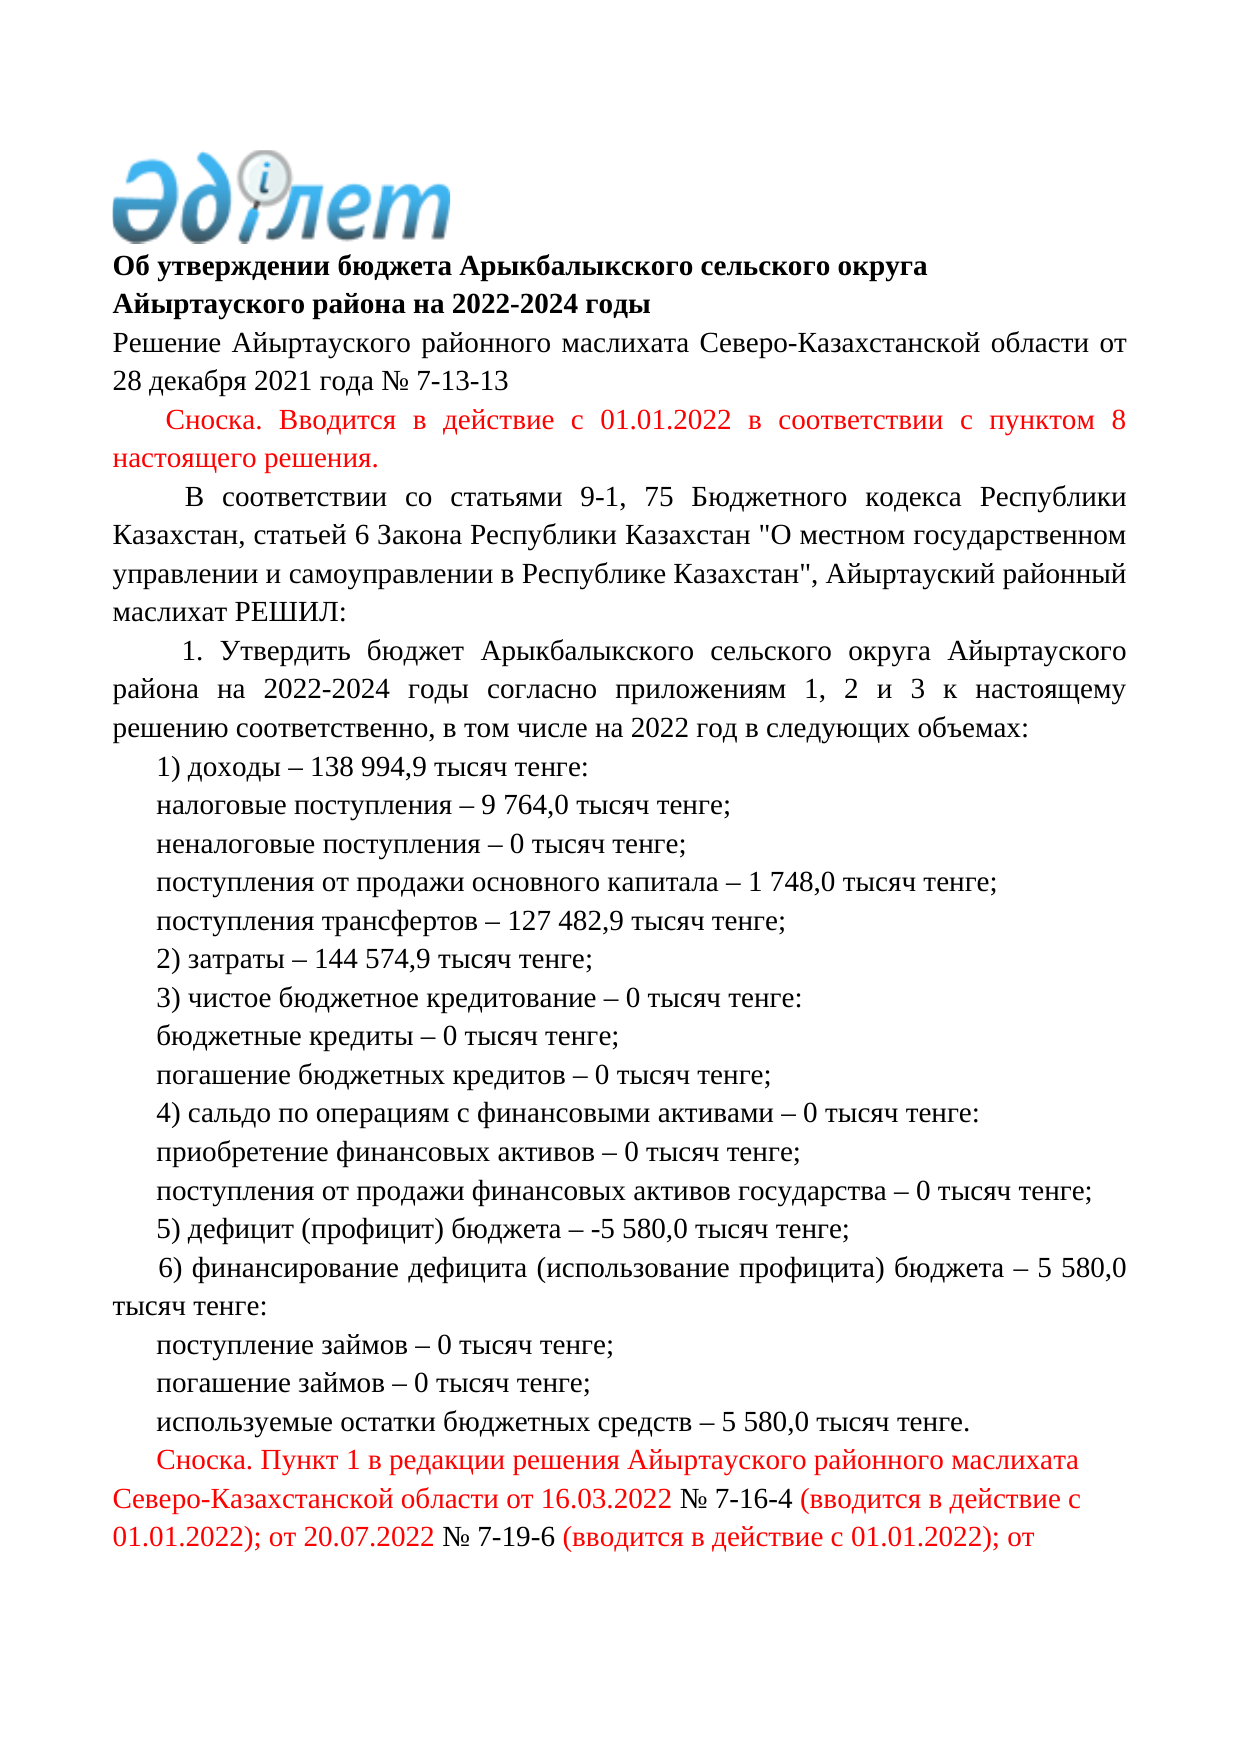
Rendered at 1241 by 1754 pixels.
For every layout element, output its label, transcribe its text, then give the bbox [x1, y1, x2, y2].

text приобретение финансовых активов – 0 тысяч тенге; [112, 1134, 1128, 1168]
picture [112, 150, 451, 244]
text поступления от продажи основного капитала – 1 748,0 тысяч тенге; [112, 864, 1128, 898]
text погашение бюджетных кредитов – 0 тысяч тенге; [112, 1057, 1128, 1091]
text 5) дефицит (профицит) бюджета – -5 580,0 тысяч тенге; [112, 1211, 1128, 1245]
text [112, 1442, 1128, 1553]
text бюджетные кредиты – 0 тысяч тенге; [112, 1018, 1128, 1052]
text 6) финансирование дефицита (использование профицита) бюджета – 5 580,0 тысяч тенге: [112, 1250, 1128, 1322]
text поступления от продажи финансовых активов государства – 0 тысяч тенге; [112, 1173, 1128, 1206]
text В соответствии со статьями 9-1, 75 Бюджетного кодекса Республики Казахстан, статьей 6 Закона Республики Казахстан "О местном государственном управлении и самоуправлении в Республике Казахстан", Айыртауский районный маслихат РЕШИЛ: [112, 479, 1128, 628]
text Сноска. Вводится в действие с 01.01.2022 в соответствии с пунктом 8 настоящего решения. [112, 402, 1128, 474]
text 3) чистое бюджетное кредитование – 0 тысяч тенге: [112, 980, 1128, 1013]
text 1. Утвердить бюджет Арыкбалыкского сельского округа Айыртауского района на 2022-2024 годы согласно приложениям 1, 2 и 3 к настоящему решению соответственно, в том числе на 2022 год в следующих объемах: [112, 633, 1128, 744]
text Решение Айыртауского районного маслихата Северо-Казахстанской области от 28 декабря 2021 года № 7-13-13 [112, 325, 1128, 397]
text используемые остатки бюджетных средств – 5 580,0 тысяч тенге. [112, 1404, 1128, 1437]
text 4) сальдо по операциям с финансовыми активами – 0 тысяч тенге: [112, 1096, 1128, 1129]
text поступление займов – 0 тысяч тенге; [112, 1327, 1128, 1360]
text Об утверждении бюджета Арыкбалыкского сельского округа Айыртауского района на 2022-2024 годы [112, 248, 1128, 320]
text погашение займов – 0 тысяч тенге; [112, 1365, 1128, 1399]
text 1) доходы – 138 994,9 тысяч тенге: [112, 749, 1128, 782]
text неналоговые поступления – 0 тысяч тенге; [112, 826, 1128, 859]
text 2) затраты – 144 574,9 тысяч тенге; [112, 941, 1128, 975]
text поступления трансфертов – 127 482,9 тысяч тенге; [112, 903, 1128, 936]
text налоговые поступления – 9 764,0 тысяч тенге; [112, 787, 1128, 821]
